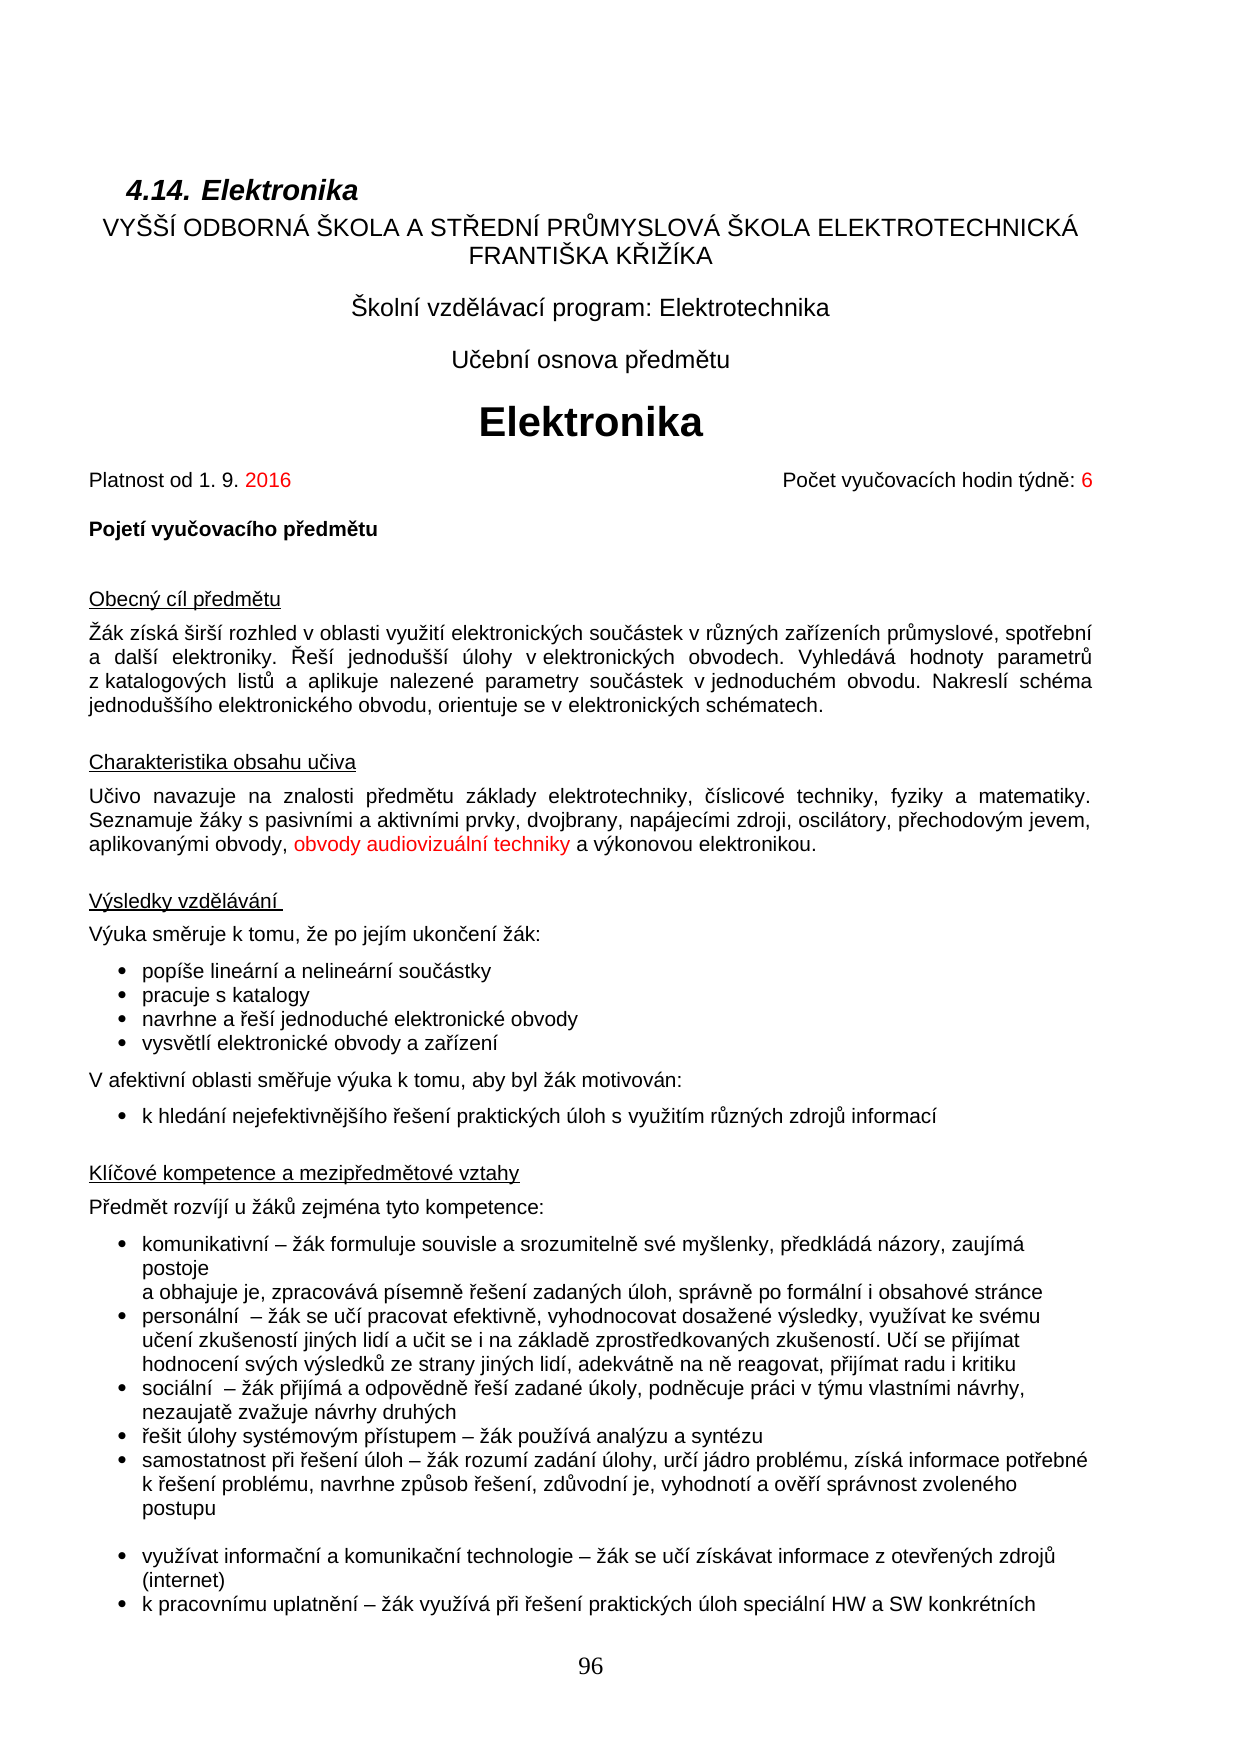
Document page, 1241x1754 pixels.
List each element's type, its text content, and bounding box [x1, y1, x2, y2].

list pracuje s katalogy [118, 983, 1092, 1007]
text Pojetí vyučovacího předmětu [89, 517, 1092, 541]
text Učební osnova předmětu [89, 345, 1092, 374]
text Žák získá širší rozhled v oblasti využití elektronických součástek v různých zařízeních průmyslové, spotřební a další elektroniky. Řeší jednodušší úlohy v elektronických obvodech. Vyhledává hodnoty parametrů z katalogových listů a aplikuje nalezené parametry součástek v jednoduchém obvodu. Nakreslí schéma jednoduššího elektronického obvodu, orientuje se v elektronických schématech. [89, 620, 1092, 717]
text Učivo navazuje na znalosti předmětu základy elektrotechniky, číslicové techniky, fyziky a matematiky. Seznamuje žáky s pasivními a aktivními prvky, dvojbrany, napájecími zdroji, oscilátory, přechodovým jevem, aplikovanými obvody, obvody audiovizuální techniky a výkonovou elektronikou. [89, 783, 1092, 856]
list řešit úlohy systémovým přístupem – žák používá analýzu a syntézu [118, 1424, 1092, 1448]
list komunikativní – žák formuluje souvisle a srozumitelně své myšlenky, předkládá názory, zaujímá postoje a obhajuje je, zpracovává písemně řešení zadaných úloh, správně po formální i obsahové stránce [118, 1231, 1092, 1303]
list samostatnost při řešení úloh – žák rozumí zadání úlohy, určí jádro problému, získá informace potřebné k řešení problému, navrhne způsob řešení, zdůvodní je, vyhodnotí a ověří správnost zvoleného postupu [118, 1448, 1092, 1520]
text Obecný cíl předmětu [89, 566, 1092, 616]
text Výsledky vzdělávání [89, 868, 1092, 918]
list navrhne a řeší jednoduché elektronické obvody [118, 1007, 1092, 1031]
text Školní vzdělávací program: Elektrotechnika [89, 293, 1092, 322]
text Výuka směruje k tomu, že po jejím ukončení žák: [89, 922, 1092, 946]
text Předmět rozvíjí u žáků zejména tyto kompetence: [89, 1195, 1092, 1219]
list personální – žák se učí pracovat efektivně, vyhodnocovat dosažené výsledky, využívat ke svému učení zkušeností jiných lidí a učit se i na základě zprostředkovaných zkušeností. Učí se přijímat hodnocení svých výsledků ze strany jiných lidí, adekvátně na ně reagovat, přijímat radu i kritiku [118, 1303, 1092, 1376]
text VYŠŠÍ ODBORNÁ ŠKOLA A STŘEDNÍ PRŮMYSLOVÁ ŠKOLA ELEKTROTECHNICKÁ FRANTIŠKA KŘIŽÍKA [89, 212, 1092, 270]
list sociální – žák přijímá a odpovědně řeší zadané úkoly, podněcuje práci v týmu vlastními návrhy, nezaujatě zvažuje návrhy druhých [118, 1376, 1092, 1424]
list využívat informační a komunikační technologie – žák se učí získávat informace z otevřených zdrojů (internet) [118, 1544, 1092, 1592]
list vysvětlí elektronické obvody a zařízení [118, 1031, 1092, 1055]
list k hledání nejefektivnějšího řešení praktických úloh s využitím různých zdrojů informací [118, 1104, 1092, 1128]
text V afektivní oblasti směřuje výuka k tomu, aby byl žák motivován: [89, 1067, 1092, 1092]
text Platnost od 1. 9. 2016 Počet vyučovacích hodin týdně: 6 [89, 468, 1092, 492]
text Charakteristika obsahu učiva [89, 729, 1092, 779]
subtitle Elektronika [126, 173, 1092, 206]
text Klíčové kompetence a mezipředmětové vztahy [89, 1141, 1092, 1191]
text Elektronika [89, 397, 1092, 445]
list popíše lineární a nelineární součástky [118, 959, 1092, 983]
